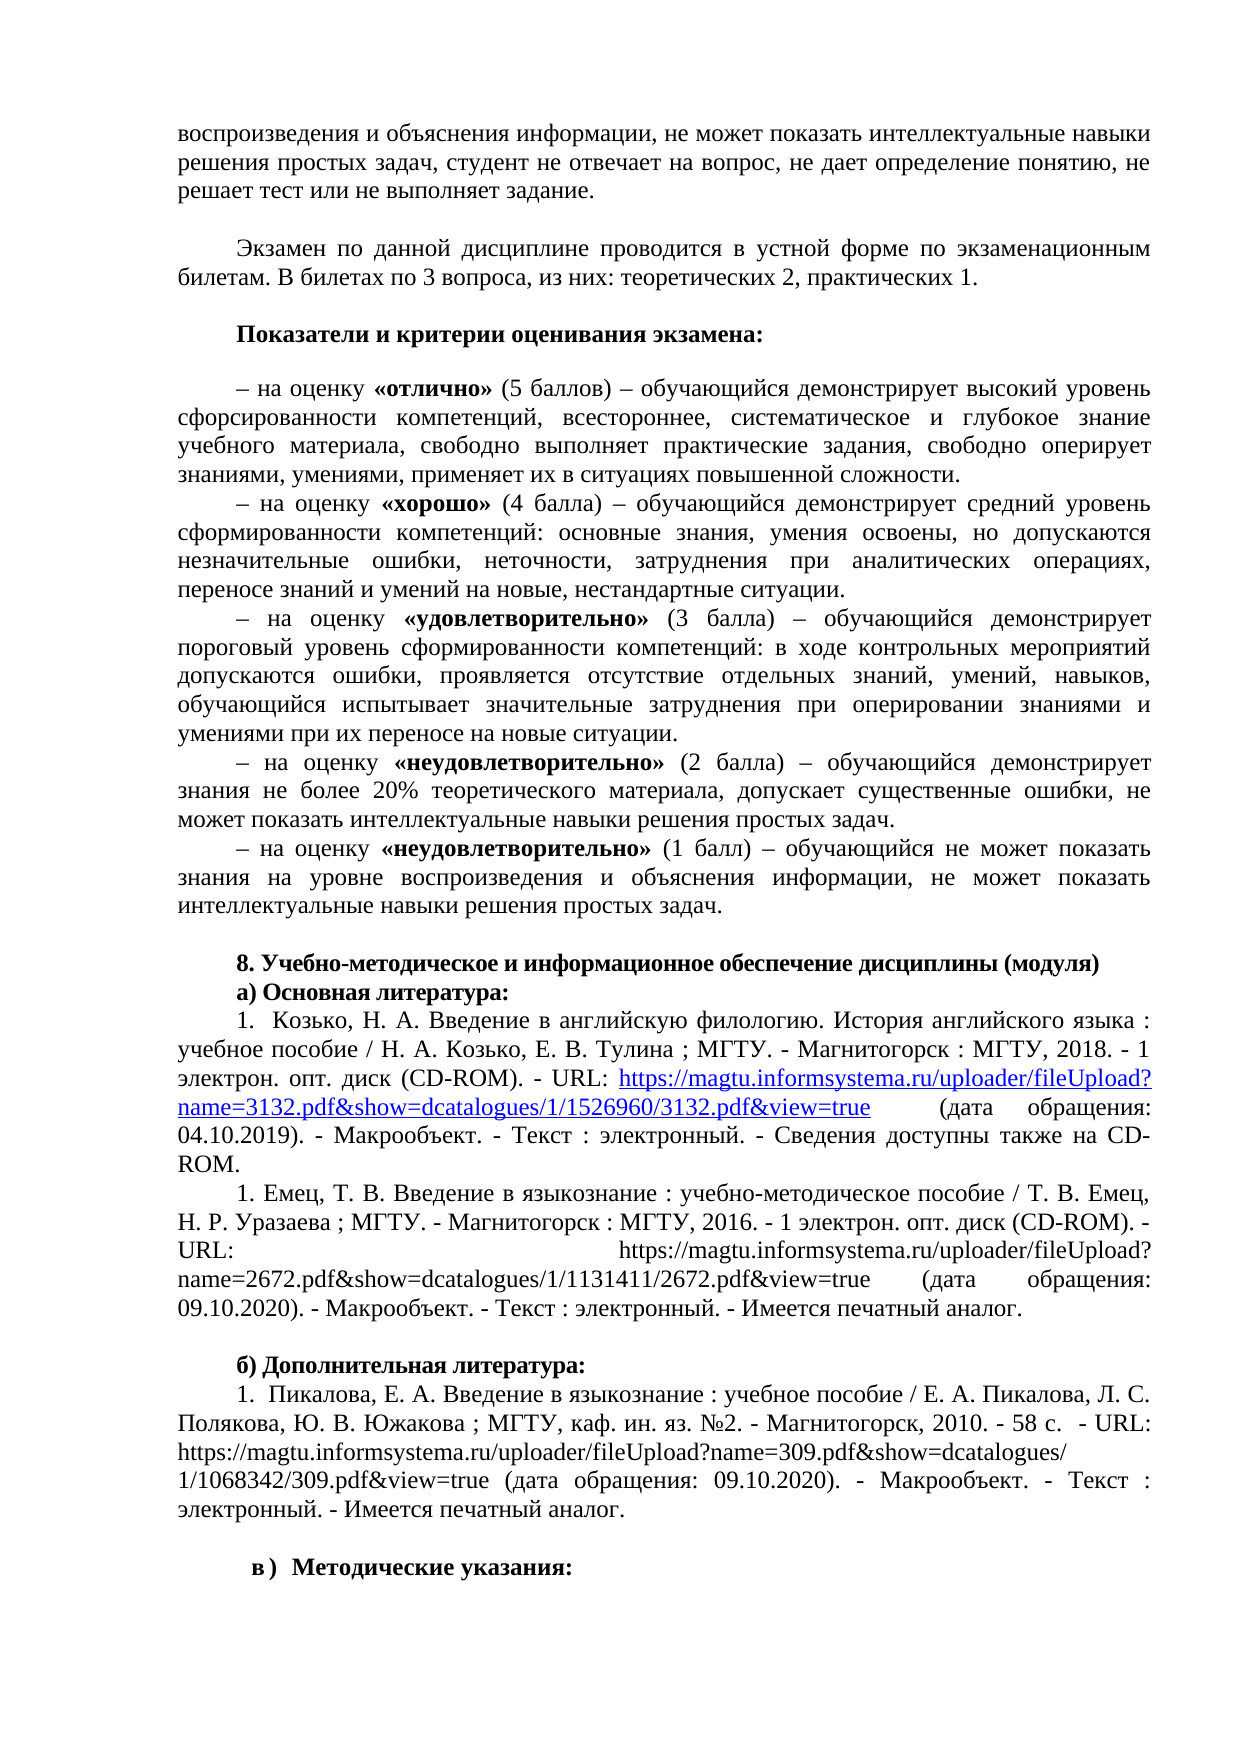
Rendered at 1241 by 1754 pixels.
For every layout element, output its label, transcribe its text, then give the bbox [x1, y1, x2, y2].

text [177, 118, 1152, 204]
text 1. Емец, Т. В. Введение в языкознание : учебно-методическое пособие / Т. В. Емец, Н. Р. Уразаева ; МГТУ. - Магнитогорск : МГТУ, 2016. - 1 электрон. опт. диск (СD-ROM). - URL: https://magtu.informsystema.ru/uploader/fileUpload?name=2672.pdf&show=dcatalogues/1/1131411/2672.pdf&view=true (дата обращения: 09.10.2020). - Макрообъект. - Текст : электронный. - Имеется печатный аналог. [177, 1178, 1152, 1322]
text Экзамен по данной дисциплине проводится в устной форме по экзаменационным билетам. В билетах по 3 вопроса, из них: теоретических 2, практических 1. [177, 233, 1152, 291]
text 1. Козько, Н. А. Введение в английскую филологию. История английского языка : учебное пособие / Н. А. Козько, Е. В. Тулина ; МГТУ. - Магнитогорск : МГТУ, 2018. - 1 электрон. опт. диск (CD-ROM). - URL: https://magtu.informsystema.ru/uploader/fileUpload?name=3132.pdf&show=dcatalogues/1/1526960/3132.pdf&view=true (дата обращения: 04.10.2019). - Макрообъект. - Текст : электронный. - Сведения доступны также на CD-ROM. [177, 1006, 1152, 1178]
text – на оценку «неудовлетворительно» (2 балла) – обучающийся демонстрирует знания не более 20% теоретического материала, допускает существенные ошибки, не может показать интеллектуальные навыки решения простых задач. [177, 747, 1152, 833]
text а) Основная литература: [177, 977, 1152, 1006]
text – на оценку «отлично» (5 баллов) – обучающийся демонстрирует высокий уровень сфорсированности компетенций, всестороннее, систематическое и глубокое знание учебного материала, свободно выполняет практические задания, свободно оперирует знаниями, умениями, применяет их в ситуациях повышенной сложности. [177, 373, 1152, 488]
text Показатели и критерии оценивания экзамена: [177, 319, 1152, 348]
text 8. Учебно-методическое и информационное обеспечение дисциплины (модуля) [177, 948, 1152, 977]
text б) Дополнительная литература: [177, 1351, 1152, 1379]
text – на оценку «удовлетворительно» (3 балла) – обучающийся демонстрирует пороговый уровень сформированности компетенций: в ходе контрольных мероприятий допускаются ошибки, проявляется отсутствие отдельных знаний, умений, навыков, обучающийся испытывает значительные затруднения при оперировании знаниями и умениями при их переносе на новые ситуации. [177, 603, 1152, 747]
text в) Методические указания: [177, 1552, 1152, 1581]
text – на оценку «неудовлетворительно» (1 балл) – обучающийся не может показать знания на уровне воспроизведения и объяснения информации, не может показать интеллектуальные навыки решения простых задач. [177, 833, 1152, 919]
text – на оценку «хорошо» (4 балла) – обучающийся демонстрирует средний уровень сформированности компетенций: основные знания, умения освоены, но допускаются незначительные ошибки, неточности, затруднения при аналитических операциях, переносе знаний и умений на новые, нестандартные ситуации. [177, 488, 1152, 603]
text 1. Пикалова, Е. А. Введение в языкознание : учебное пособие / Е. А. Пикалова, Л. С. Полякова, Ю. В. Южакова ; МГТУ, каф. ин. яз. №2. - Магнитогорск, 2010. - 58 с. - URL: https://magtu.informsystema.ru/uploader/fileUpload?name=309.pdf&show=dcatalogues/1/1068342/309.pdf&view=true (дата обращения: 09.10.2020). - Макрообъект. - Текст : электронный. - Имеется печатный аналог. [177, 1379, 1152, 1523]
